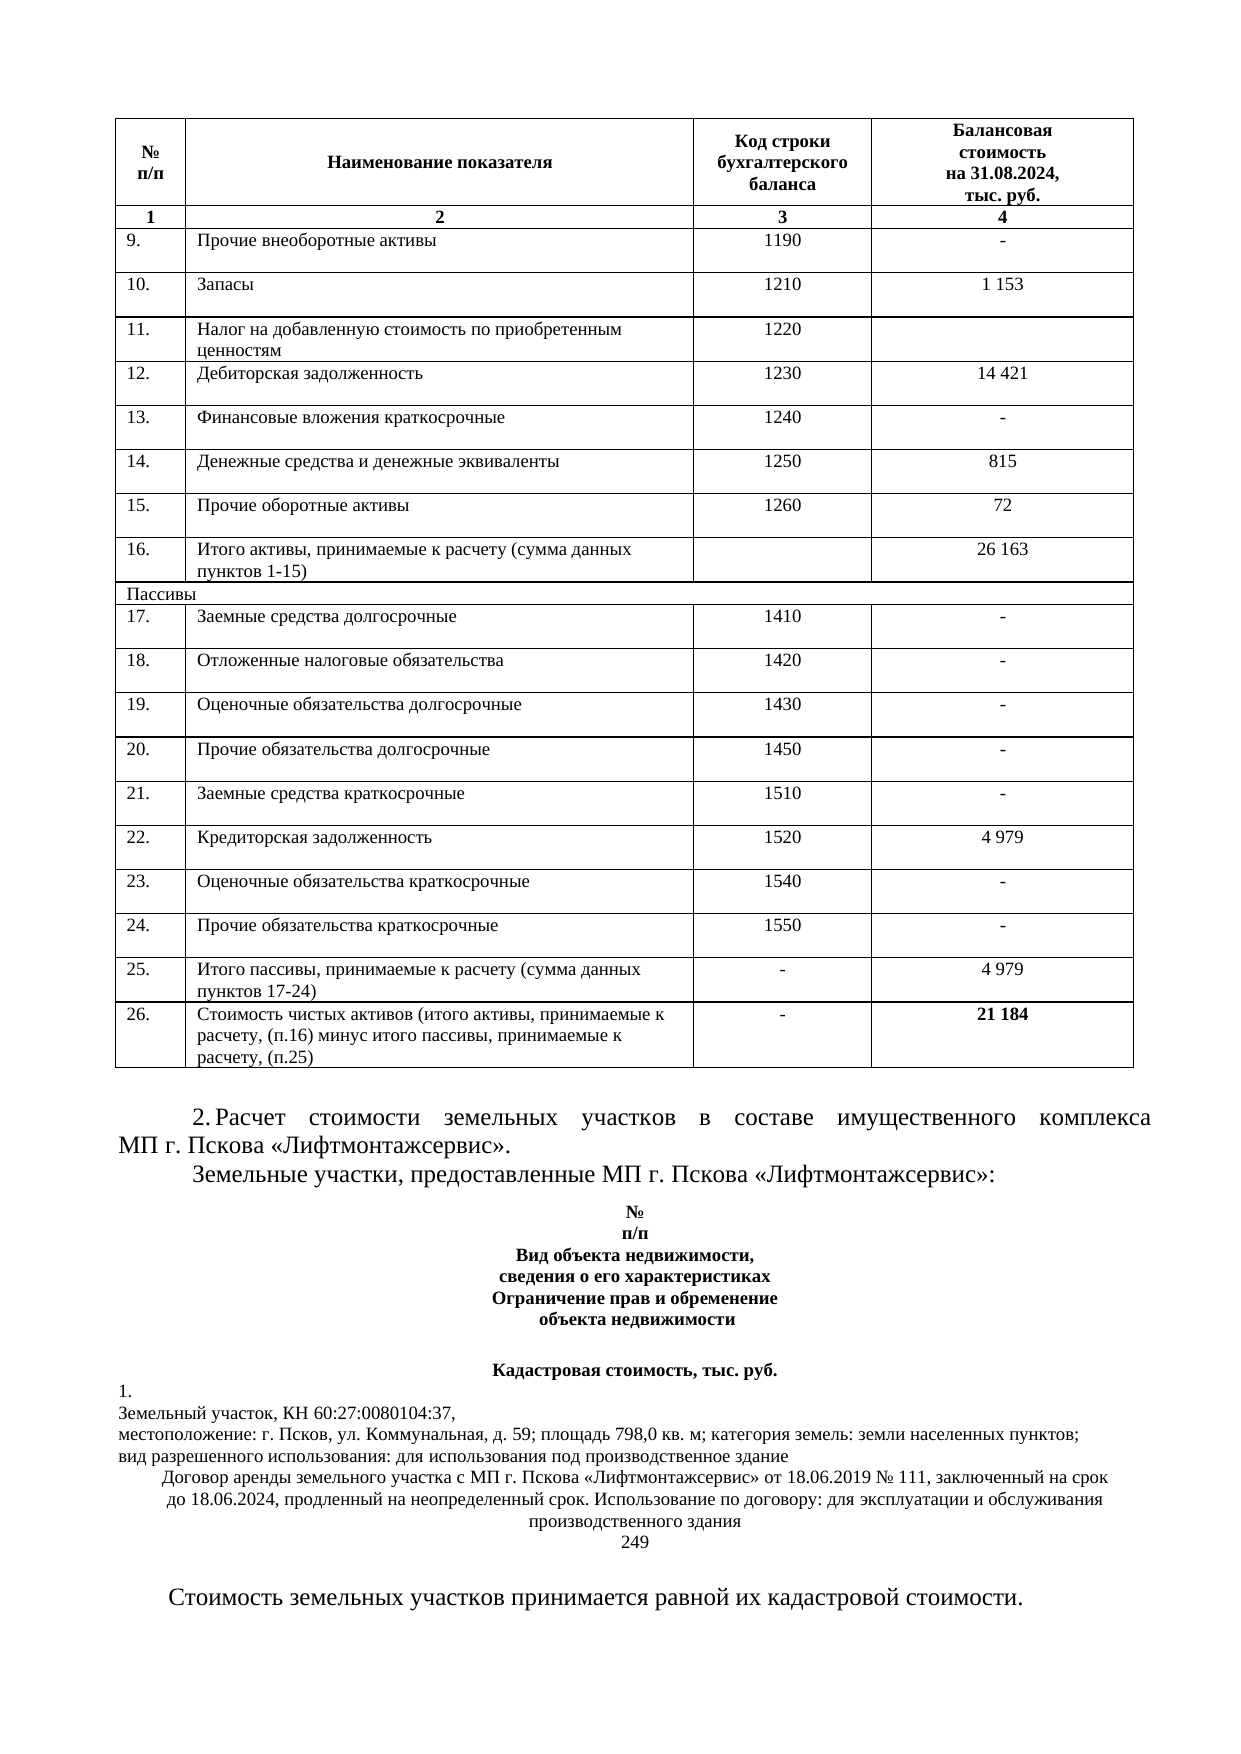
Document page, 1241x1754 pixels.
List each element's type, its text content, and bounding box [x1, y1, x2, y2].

table_cell Прочие внеоборотные активы [186, 229, 693, 272]
table_cell [116, 318, 185, 361]
table_cell Итого активы, принимаемые к расчету (сумма данных пунктов 1-15) [186, 538, 693, 581]
table_cell 1240 [694, 406, 871, 449]
table_cell [116, 649, 185, 692]
table_cell [116, 494, 185, 537]
table_cell - [872, 649, 1133, 692]
table_cell Отложенные налоговые обязательства [186, 649, 693, 692]
table_cell [116, 229, 185, 272]
table_cell 1 153 [872, 273, 1133, 316]
table_cell - [694, 958, 871, 1001]
table_cell Запасы [186, 273, 693, 316]
table_cell Оценочные обязательства долгосрочные [186, 693, 693, 736]
table_cell 1 [116, 206, 185, 228]
table_cell 1430 [694, 693, 871, 736]
table_cell [116, 826, 185, 869]
table_cell 26 163 [872, 538, 1133, 581]
table_cell [116, 273, 185, 316]
table_cell 2 [186, 206, 693, 228]
table_cell - [694, 1003, 871, 1067]
table_cell [116, 450, 185, 493]
table_cell Оценочные обязательства краткосрочные [186, 870, 693, 913]
table_cell - [872, 738, 1133, 781]
table_cell Заемные средства краткосрочные [186, 782, 693, 825]
table_header № п/п [116, 119, 185, 205]
table_cell - [872, 914, 1133, 957]
table_cell [116, 605, 185, 648]
table_cell 1410 [694, 605, 871, 648]
table_cell 3 [694, 206, 871, 228]
table_cell 1420 [694, 649, 871, 692]
table_cell 815 [872, 450, 1133, 493]
table_header Код строки бухгалтерского баланса [694, 119, 871, 205]
table_cell Прочие обязательства краткосрочные [186, 914, 693, 957]
text Стоимость земельных участков принимается равной их кадастровой стоимости. [118, 1582, 1152, 1611]
table_cell Дебиторская задолженность [186, 362, 693, 405]
table_cell [116, 538, 185, 581]
table_cell Кредиторская задолженность [186, 826, 693, 869]
table_cell Денежные средства и денежные эквиваленты [186, 450, 693, 493]
list Расчет стоимости земельных участков в составе имущественного комплекса МП г. Пскова «Лифтмонтажсервис». [118, 1102, 1152, 1159]
table_cell 1550 [694, 914, 871, 957]
table_cell - [872, 229, 1133, 272]
table_cell 1210 [694, 273, 871, 316]
table_cell 1510 [694, 782, 871, 825]
table_cell - [872, 870, 1133, 913]
table_cell Прочие обязательства долгосрочные [186, 738, 693, 781]
table_cell Налог на добавленную стоимость по приобретенным ценностям [186, 318, 693, 361]
table_cell [694, 538, 871, 581]
table_cell 1520 [694, 826, 871, 869]
table_cell 1450 [694, 738, 871, 781]
table_cell [872, 318, 1133, 361]
table_cell - [872, 406, 1133, 449]
table_cell [116, 782, 185, 825]
table_cell Пассивы [116, 583, 1133, 604]
table_cell 1260 [694, 494, 871, 537]
table_cell Заемные средства долгосрочные [186, 605, 693, 648]
table_cell 1190 [694, 229, 871, 272]
table_cell 21 184 [872, 1003, 1133, 1067]
table_cell 1230 [694, 362, 871, 405]
table_cell Прочие оборотные активы [186, 494, 693, 537]
table_cell 72 [872, 494, 1133, 537]
table_cell [116, 1003, 185, 1067]
table_cell - [872, 782, 1133, 825]
table_cell [116, 870, 185, 913]
table_cell Итого пассивы, принимаемые к расчету (сумма данных пунктов 17-24) [186, 958, 693, 1001]
table_cell [116, 362, 185, 405]
table_cell [116, 693, 185, 736]
table_cell 4 979 [872, 826, 1133, 869]
table_cell Стоимость чистых активов (итого активы, принимаемые к расчету, (п.16) минус итого пассивы, принимаемые к расчету, (п.25) [186, 1003, 693, 1067]
table_cell - [872, 605, 1133, 648]
table_cell 1250 [694, 450, 871, 493]
table_cell [116, 914, 185, 957]
table_cell Финансовые вложения краткосрочные [186, 406, 693, 449]
text Земельные участки, предоставленные МП г. Пскова «Лифтмонтажсервис»: [118, 1159, 1152, 1188]
table_cell [116, 406, 185, 449]
table_cell 4 979 [872, 958, 1133, 1001]
table_header Наименование показателя [186, 119, 693, 205]
table_cell [116, 958, 185, 1001]
table_cell 1220 [694, 318, 871, 361]
table_header Балансовая стоимость на 31.08.2024, тыс. руб. [872, 119, 1133, 205]
table_cell [116, 738, 185, 781]
table_cell 14 421 [872, 362, 1133, 405]
table_cell 1540 [694, 870, 871, 913]
table_cell - [872, 693, 1133, 736]
table_cell 4 [872, 206, 1133, 228]
